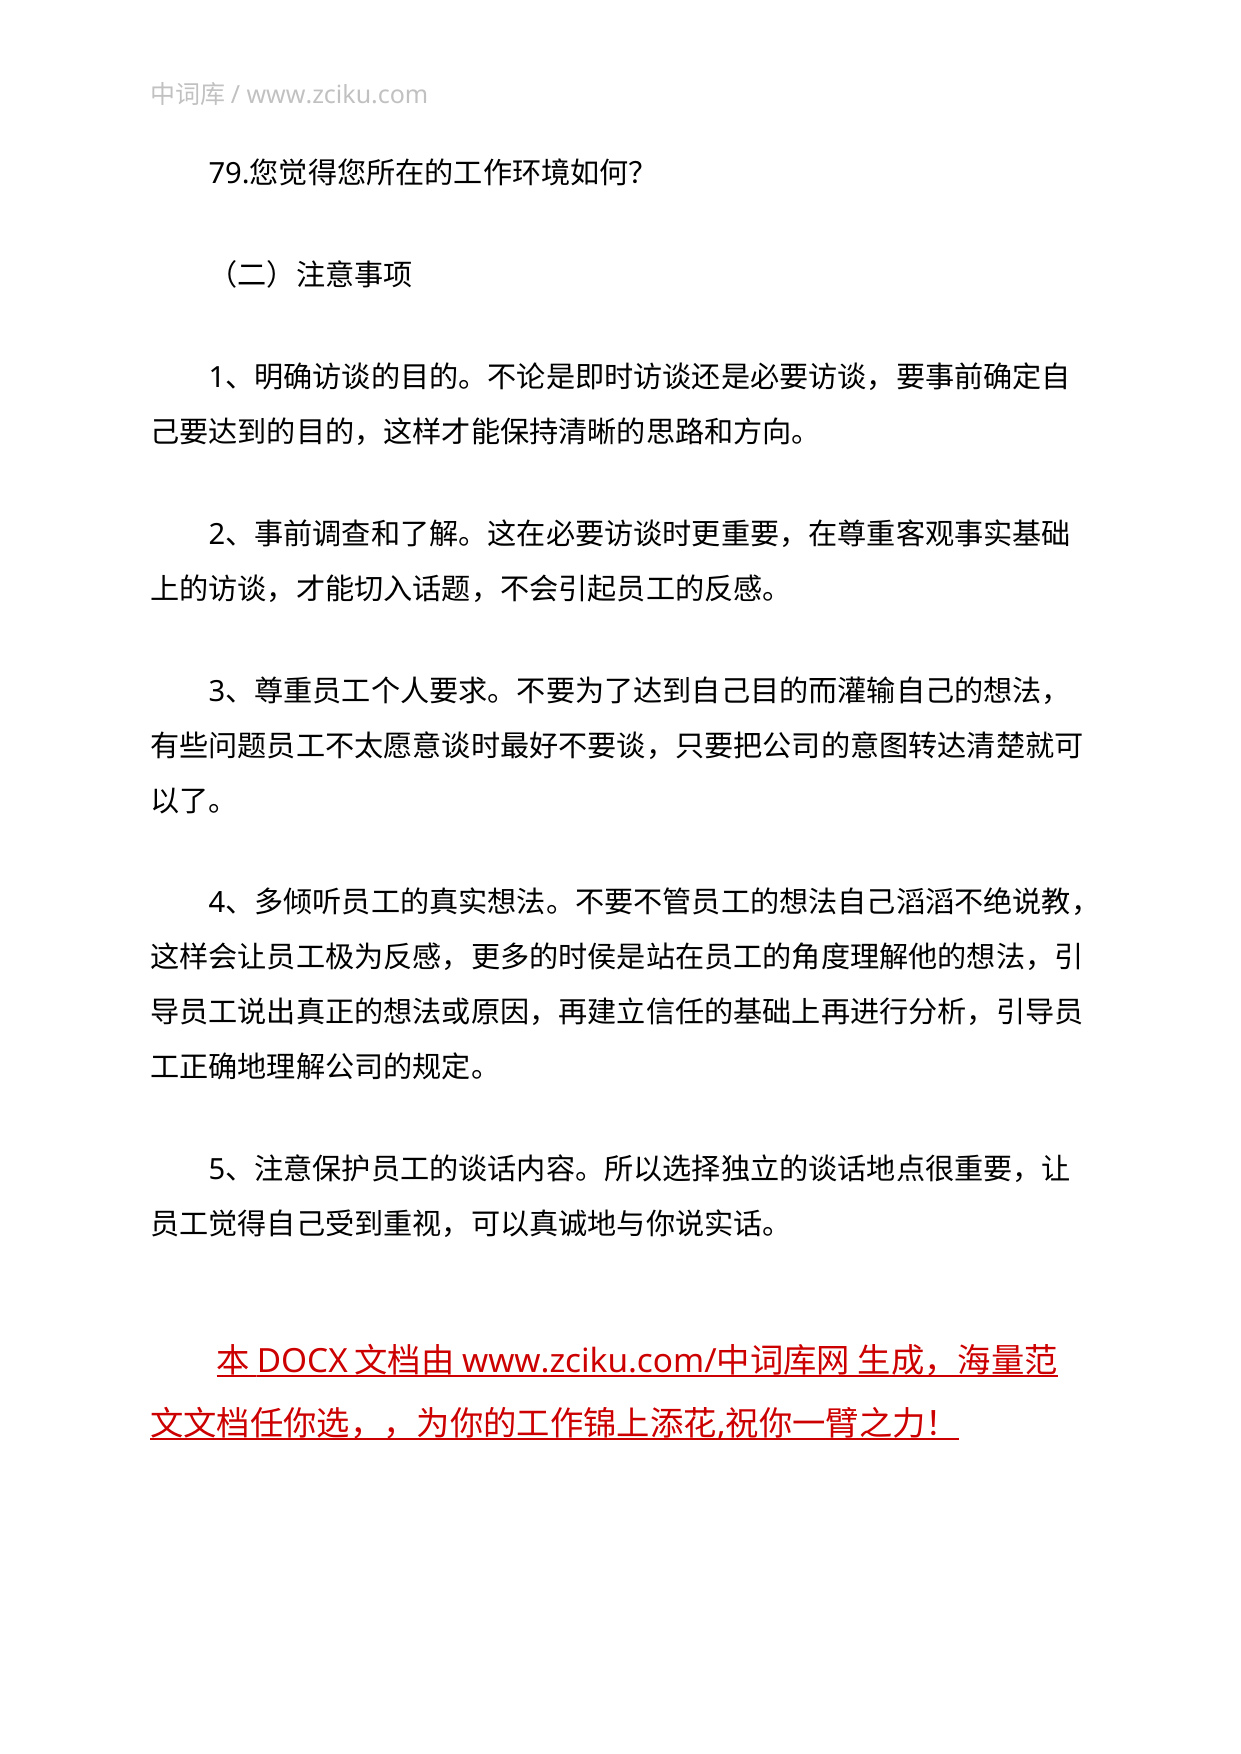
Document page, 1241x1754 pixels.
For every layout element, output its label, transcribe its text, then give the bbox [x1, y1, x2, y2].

text 4、多倾听员工的真实想法。不要不管员工的想法自己滔滔不绝说教，这样会让员工极为反感，更多的时侯是站在员工的角度理解他的想法，引导员工说出真正的想法或原因，再建立信任的基础上再进行分析，引导员工正确地理解公司的规定。 [150, 879, 1090, 1086]
text 5、注意保护员工的谈话内容。所以选择独立的谈话地点很重要，让员工觉得自己受到重视，可以真诚地与你说实话。 [150, 1146, 1090, 1243]
text 79.您觉得您所在的工作环境如何？ [150, 150, 1090, 192]
text 3、尊重员工个人要求。不要为了达到自己目的而灌输自己的想法，有些问题员工不太愿意谈时最好不要谈，只要把公司的意图转达清楚就可以了。 [150, 667, 1090, 819]
text 1、明确访谈的目的。不论是即时访谈还是必要访谈，要事前确定自己要达到的目的，这样才能保持清晰的思路和方向。 [150, 354, 1090, 451]
text 2、事前调查和了解。这在必要访谈时更重要，在尊重客观事实基础上的访谈，才能切入话题，不会引起员工的反感。 [150, 511, 1090, 608]
text （二）注意事项 [150, 252, 1090, 294]
text 本DOCX文档由 www.zciku.com/中词库网 生成，海量范文文档任你选，，为你的工作锦上添花,祝你一臂之力！ [150, 1333, 1090, 1445]
